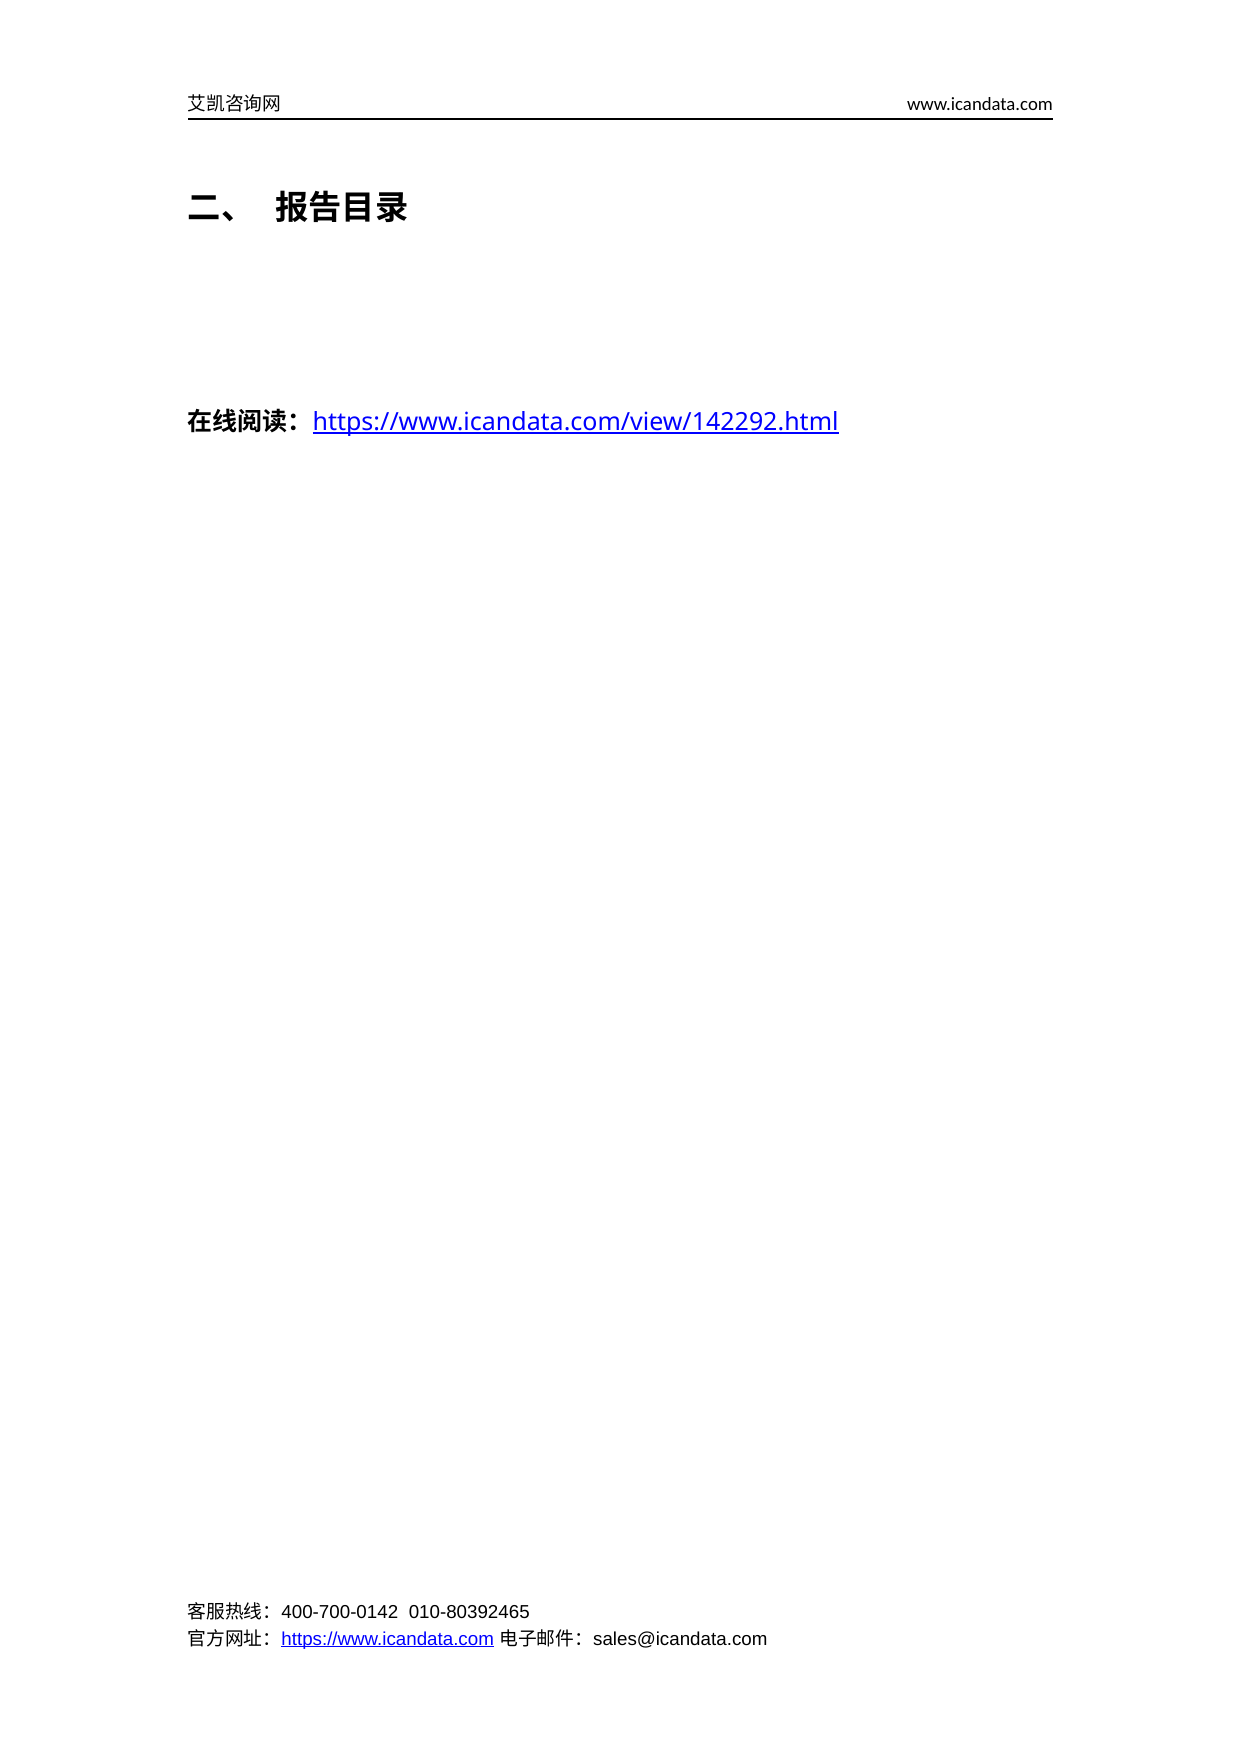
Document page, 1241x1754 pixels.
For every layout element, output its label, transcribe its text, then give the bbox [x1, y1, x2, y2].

subtitle 报告目录 [187, 172, 1053, 237]
text 在线阅读：https://www.icandata.com/view/142292.html [187, 387, 1053, 452]
